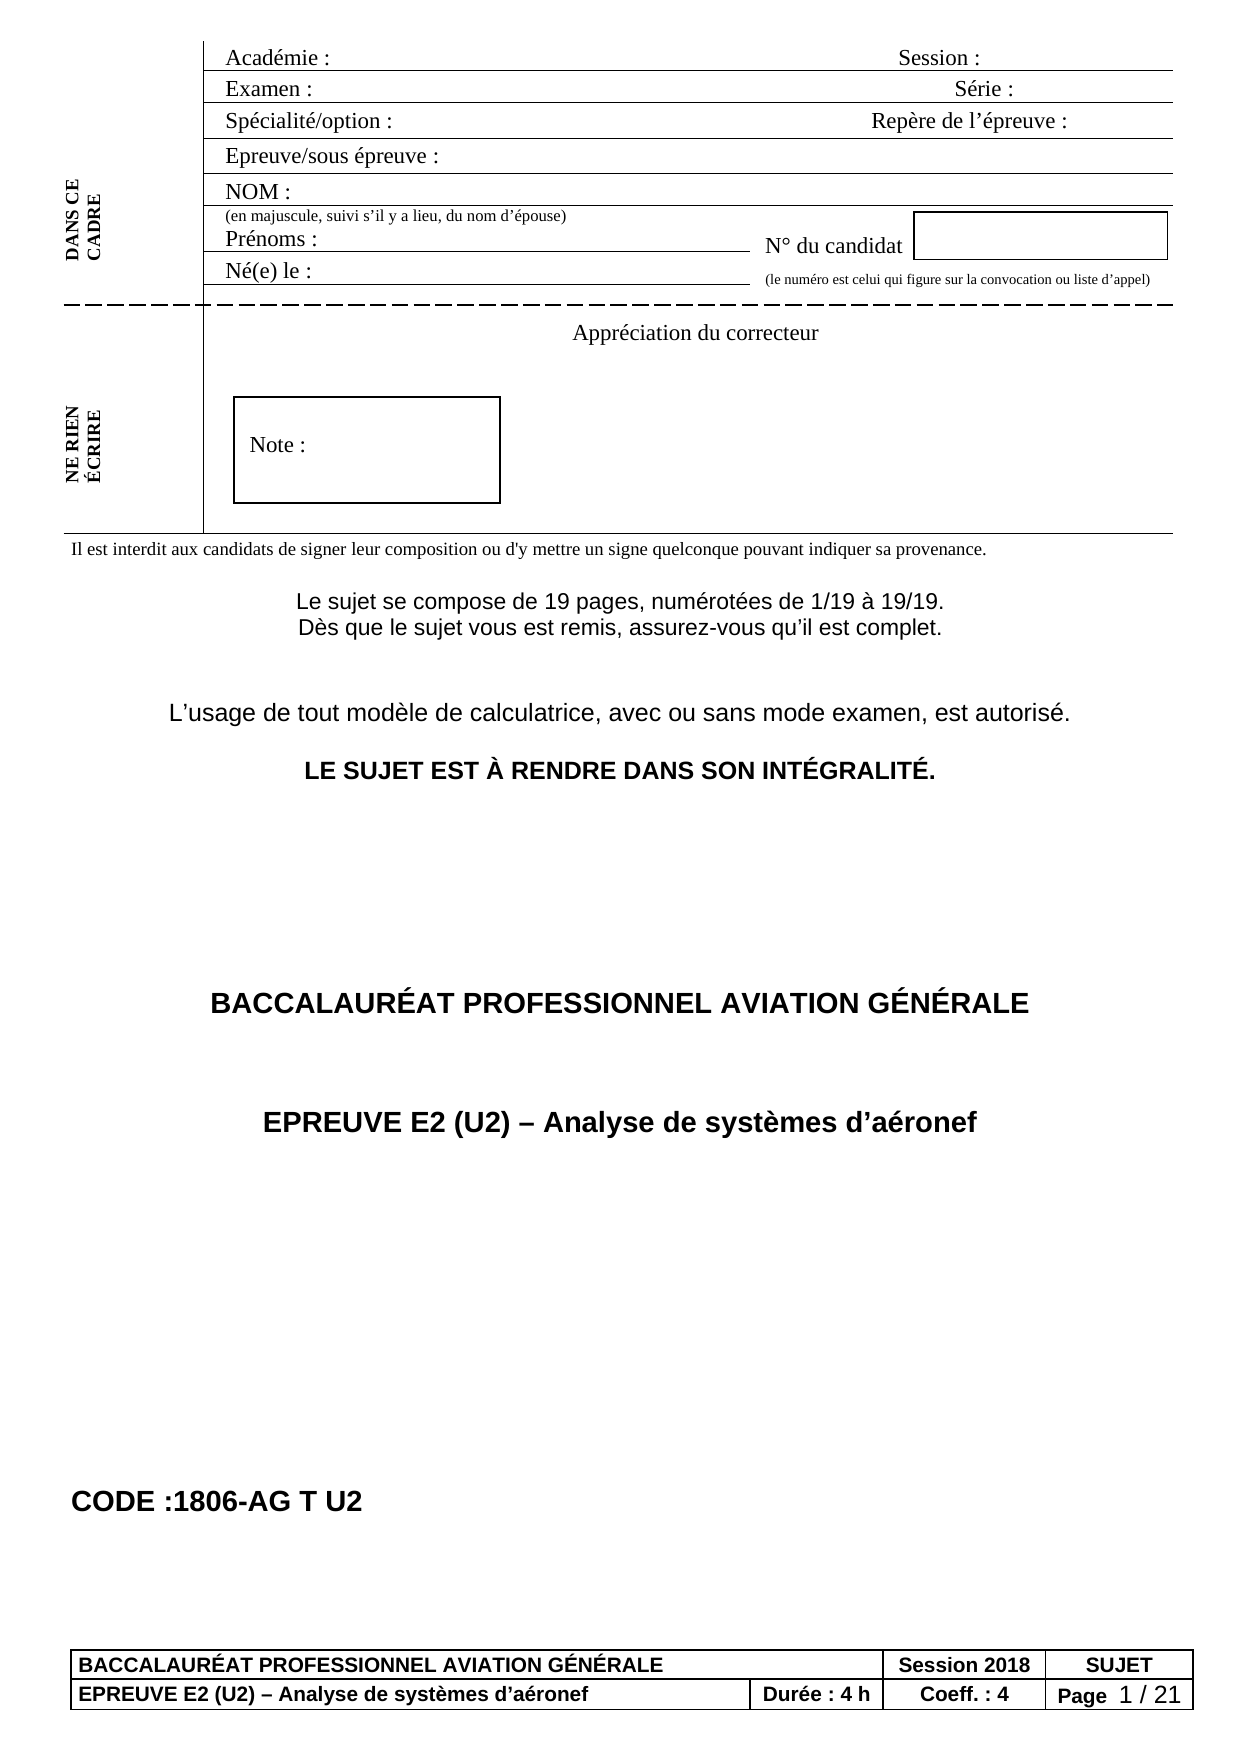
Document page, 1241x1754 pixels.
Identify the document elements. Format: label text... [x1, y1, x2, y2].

text EPREUVE E2 (U2) – Analyse de systèmes d’aéronef [71, 1105, 1169, 1139]
text Le sujet se compose de 19 pages, numérotées de 1/19 à 19/19. [71, 588, 1169, 614]
text CODE :1806-AG T U2 [71, 1484, 1169, 1517]
text BACCALAURÉAT PROFESSIONNEL AVIATION GÉNÉRALE [71, 986, 1169, 1019]
text LE SUJET EST À RENDRE DANS SON INTÉGRALITÉ. [71, 756, 1169, 784]
text L’usage de tout modèle de calculatrice, avec ou sans mode examen, est autorisé. [71, 698, 1169, 727]
text Dès que le sujet vous est remis, assurez-vous qu’il est complet. [71, 614, 1169, 641]
